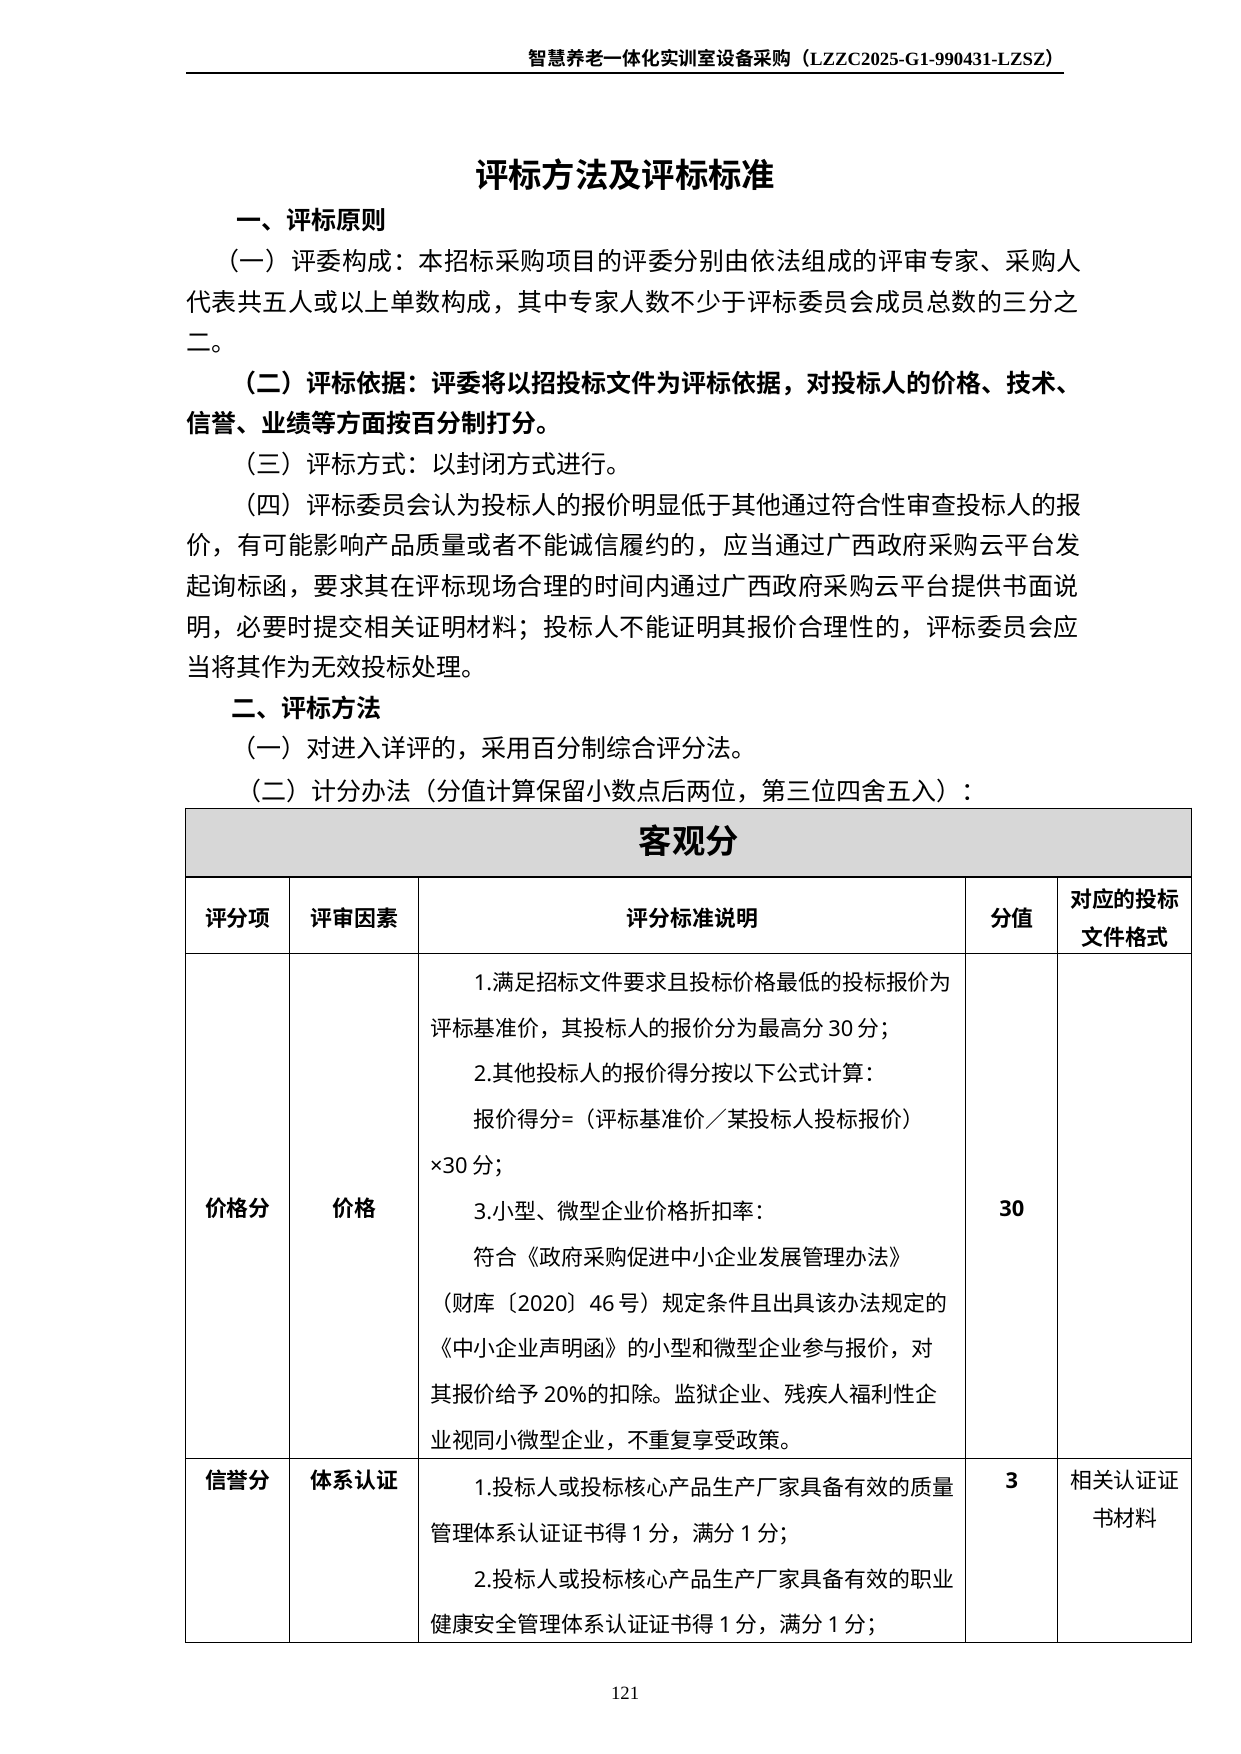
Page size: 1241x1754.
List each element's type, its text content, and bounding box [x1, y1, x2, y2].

text 评标方法及评标标准 [186, 149, 1064, 197]
table_cell 分值 [966, 878, 1057, 952]
table_cell 评分标准说明 [419, 878, 965, 952]
table_cell 信誉分 [186, 1459, 289, 1642]
text 二、评标方法 [186, 685, 1082, 725]
table_cell 评审因素 [290, 878, 418, 952]
table_cell 3 [966, 1459, 1057, 1642]
table_cell 30 [966, 954, 1057, 1458]
text （二）评标依据：评委将以招投标文件为评标依据，对投标人的价格、技术、信誉、业绩等方面按百分制打分。 [186, 360, 1082, 441]
table_cell 相关认证证书材料 [1058, 1459, 1191, 1642]
table_cell 对应的投标文件格式 [1058, 878, 1191, 952]
table_cell [1058, 954, 1191, 1458]
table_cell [419, 1459, 965, 1642]
table_cell 评分项 [186, 878, 289, 952]
text （一）评委构成：本招标采购项目的评委分别由依法组成的评审专家、采购人代表共五人或以上单数构成，其中专家人数不少于评标委员会成员总数的三分之二。 [186, 238, 1082, 360]
table_header 客观分 [186, 809, 1191, 876]
text （四）评标委员会认为投标人的报价明显低于其他通过符合性审查投标人的报价，有可能影响产品质量或者不能诚信履约的，应当通过广西政府采购云平台发起询标函，要求其在评标现场合理的时间内通过广西政府采购云平台提供书面说明，必要时提交相关证明材料；投标人不能证明其报价合理性的，评标委员会应当将其作为无效投标处理。 [186, 482, 1082, 685]
text （二）计分办法（分值计算保留小数点后两位，第三位四舍五入）： [186, 766, 1064, 808]
text （一）对进入详评的，采用百分制综合评分法。 [186, 725, 1082, 766]
table_cell 价格分 [186, 954, 289, 1458]
table_cell 体系认证 [290, 1459, 418, 1642]
text 一、评标原则 [186, 197, 1082, 238]
table_cell 1.满足招标文件要求且投标价格最低的投标报价为评标基准价，其投标人的报价分为最高分30分； 2.其他投标人的报价得分按以下公式计算： 报价得分=（评标基准价／某投标人投标报价）×30分； 3.小型、微型企业价格折扣率： 符合《政府采购促进中小企业发展管理办法》（财库〔2020〕46号）规定条件且出具该办法规定的《中小企业声明函》的小型和微型企业参与报价，对其报价给予20%的扣除。监狱企业、残疾人福利性企业视同小微型企业，不重复享受政策。 [419, 954, 965, 1458]
table_cell 价格 [290, 954, 418, 1458]
text （三）评标方式：以封闭方式进行。 [186, 441, 1082, 482]
